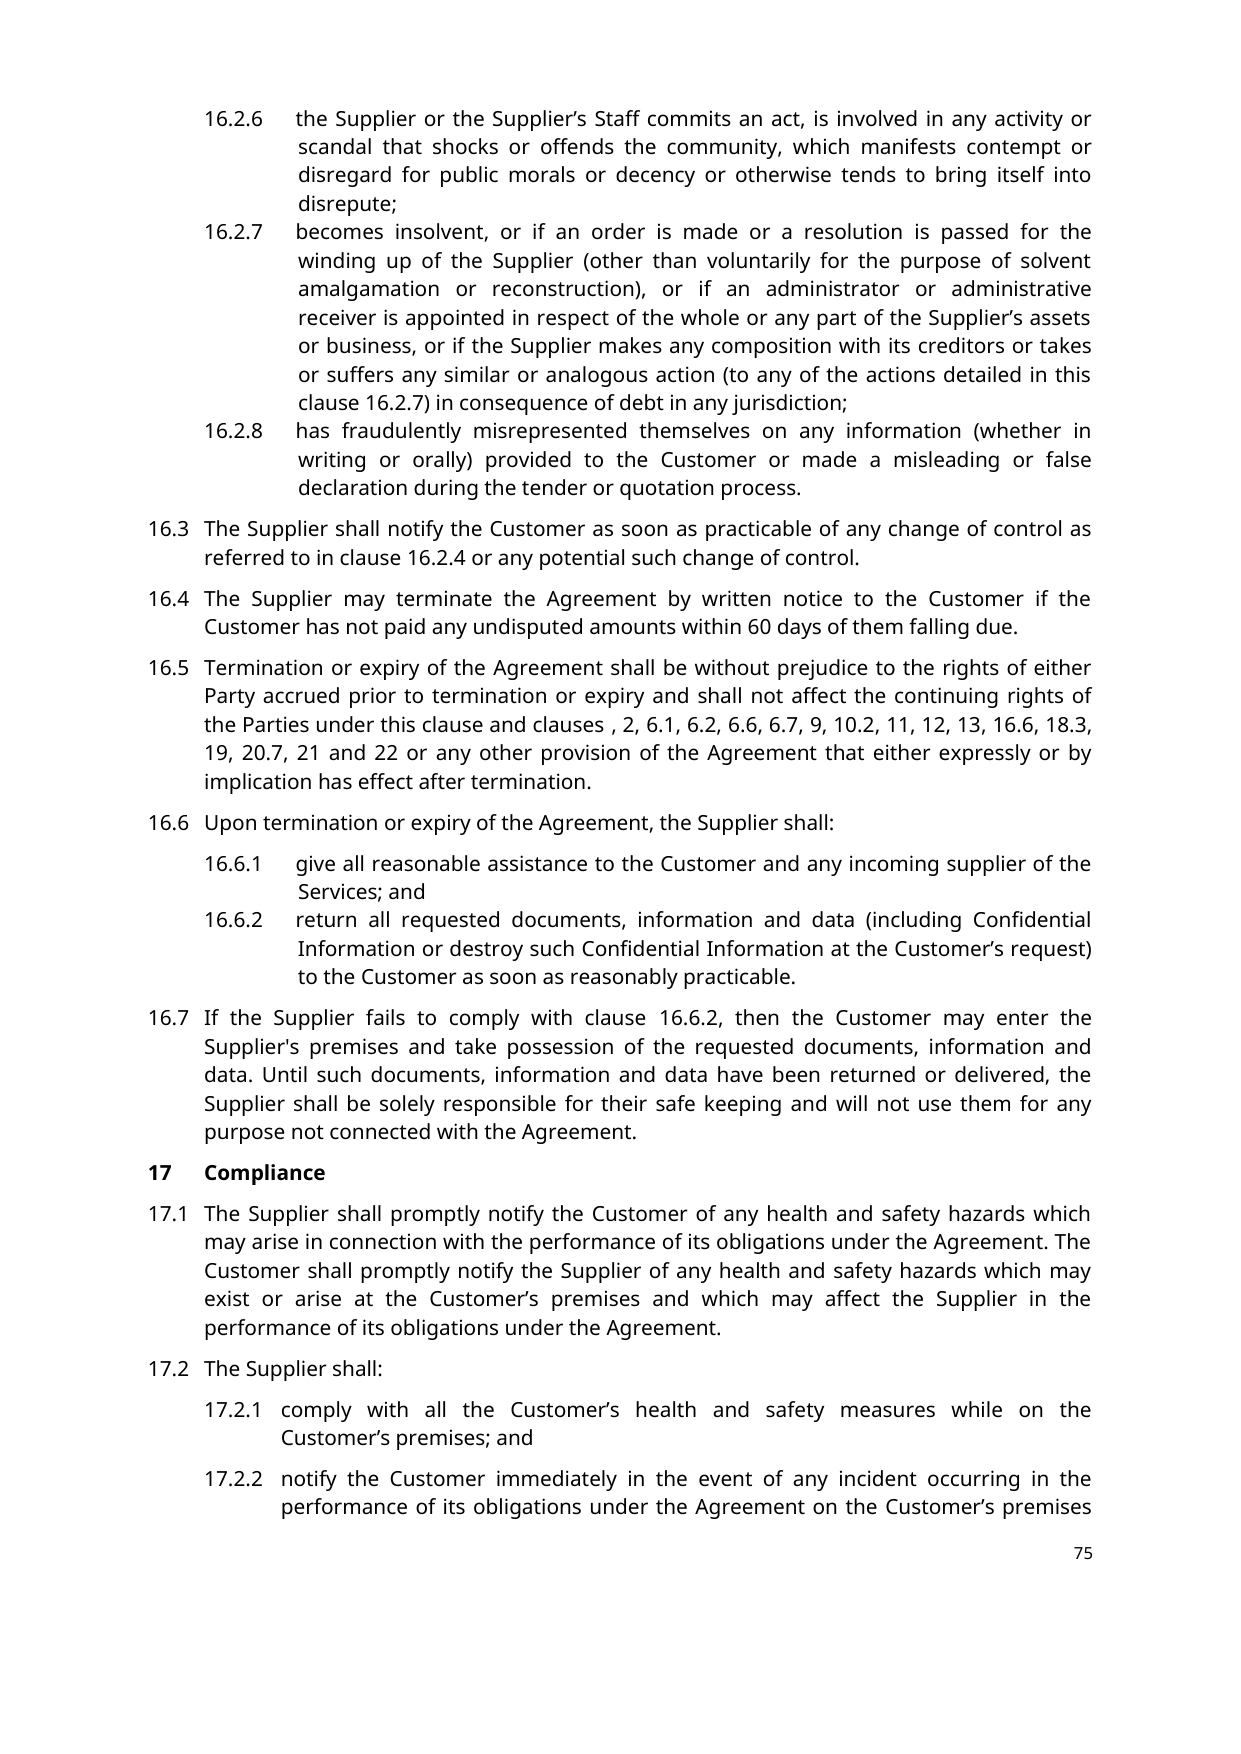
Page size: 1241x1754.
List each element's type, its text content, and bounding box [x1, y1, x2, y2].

list has fraudulently misrepresented themselves on any information (whether in writing or orally) provided to the Customer or made a misleading or false declaration during the tender or quotation process. [204, 417, 1093, 502]
list becomes insolvent, or if an order is made or a resolution is passed for the winding up of the Supplier (other than voluntarily for the purpose of solvent amalgamation or reconstruction), or if an administrator or administrative receiver is appointed in respect of the whole or any part of the Supplier’s assets or business, or if the Supplier makes any composition with its creditors or takes or suffers any similar or analogous action (to any of the actions detailed in this clause 16.2.7) in consequence of debt in any jurisdiction; [204, 217, 1093, 417]
subtitle Termination or expiry of the Agreement shall be without prejudice to the rights of either Party accrued prior to termination or expiry and shall not affect the continuing rights of the Parties under this clause and clauses 1, 2, 6.1, 6.2, 6.6, 6.7, 9, 10.2, 11, 12, 13, 16.6, 18.3, 19, 20.7, 21 and 22 or any other provision of the Agreement that either expressly or by implication has effect after termination. [148, 653, 1093, 795]
subtitle The Supplier shall: [148, 1354, 1093, 1382]
list give all reasonable assistance to the Customer and any incoming supplier of the Services; and [204, 849, 1093, 906]
subtitle The Supplier shall promptly notify the Customer of any health and safety hazards which may arise in connection with the performance of its obligations under the Agreement. The Customer shall promptly notify the Supplier of any health and safety hazards which may exist or arise at the Customer’s premises and which may affect the Supplier in the performance of its obligations under the Agreement. [148, 1199, 1093, 1341]
subtitle The Supplier may terminate the Agreement by written notice to the Customer if the Customer has not paid any undisputed amounts within 60 days of them falling due. [148, 584, 1093, 641]
list the Supplier or the Supplier’s Staff commits an act, is involved in any activity or scandal that shocks or offends the community, which manifests contempt or disregard for public morals or decency or otherwise tends to bring itself into disrepute; [204, 104, 1093, 217]
subtitle Compliance [148, 1158, 1093, 1187]
subtitle If the Supplier fails to comply with clause 16.6.2, then the Customer may enter the Supplier's premises and take possession of the requested documents, information and data. Until such documents, information and data have been returned or delivered, the Supplier shall be solely responsible for their safe keeping and will not use them for any purpose not connected with the Agreement. [148, 1003, 1093, 1146]
list return all requested documents, information and data (including Confidential Information or destroy such Confidential Information at the Customer’s request) to the Customer as soon as reasonably practicable. [204, 906, 1093, 991]
subtitle Upon termination or expiry of the Agreement, the Supplier shall: [148, 808, 1093, 836]
subtitle The Supplier shall notify the Customer as soon as practicable of any change of control as referred to in clause 16.2.4 or any potential such change of control. [148, 514, 1093, 571]
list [204, 1464, 1093, 1521]
list comply with all the Customer’s health and safety measures while on the Customer’s premises; and [204, 1395, 1093, 1452]
